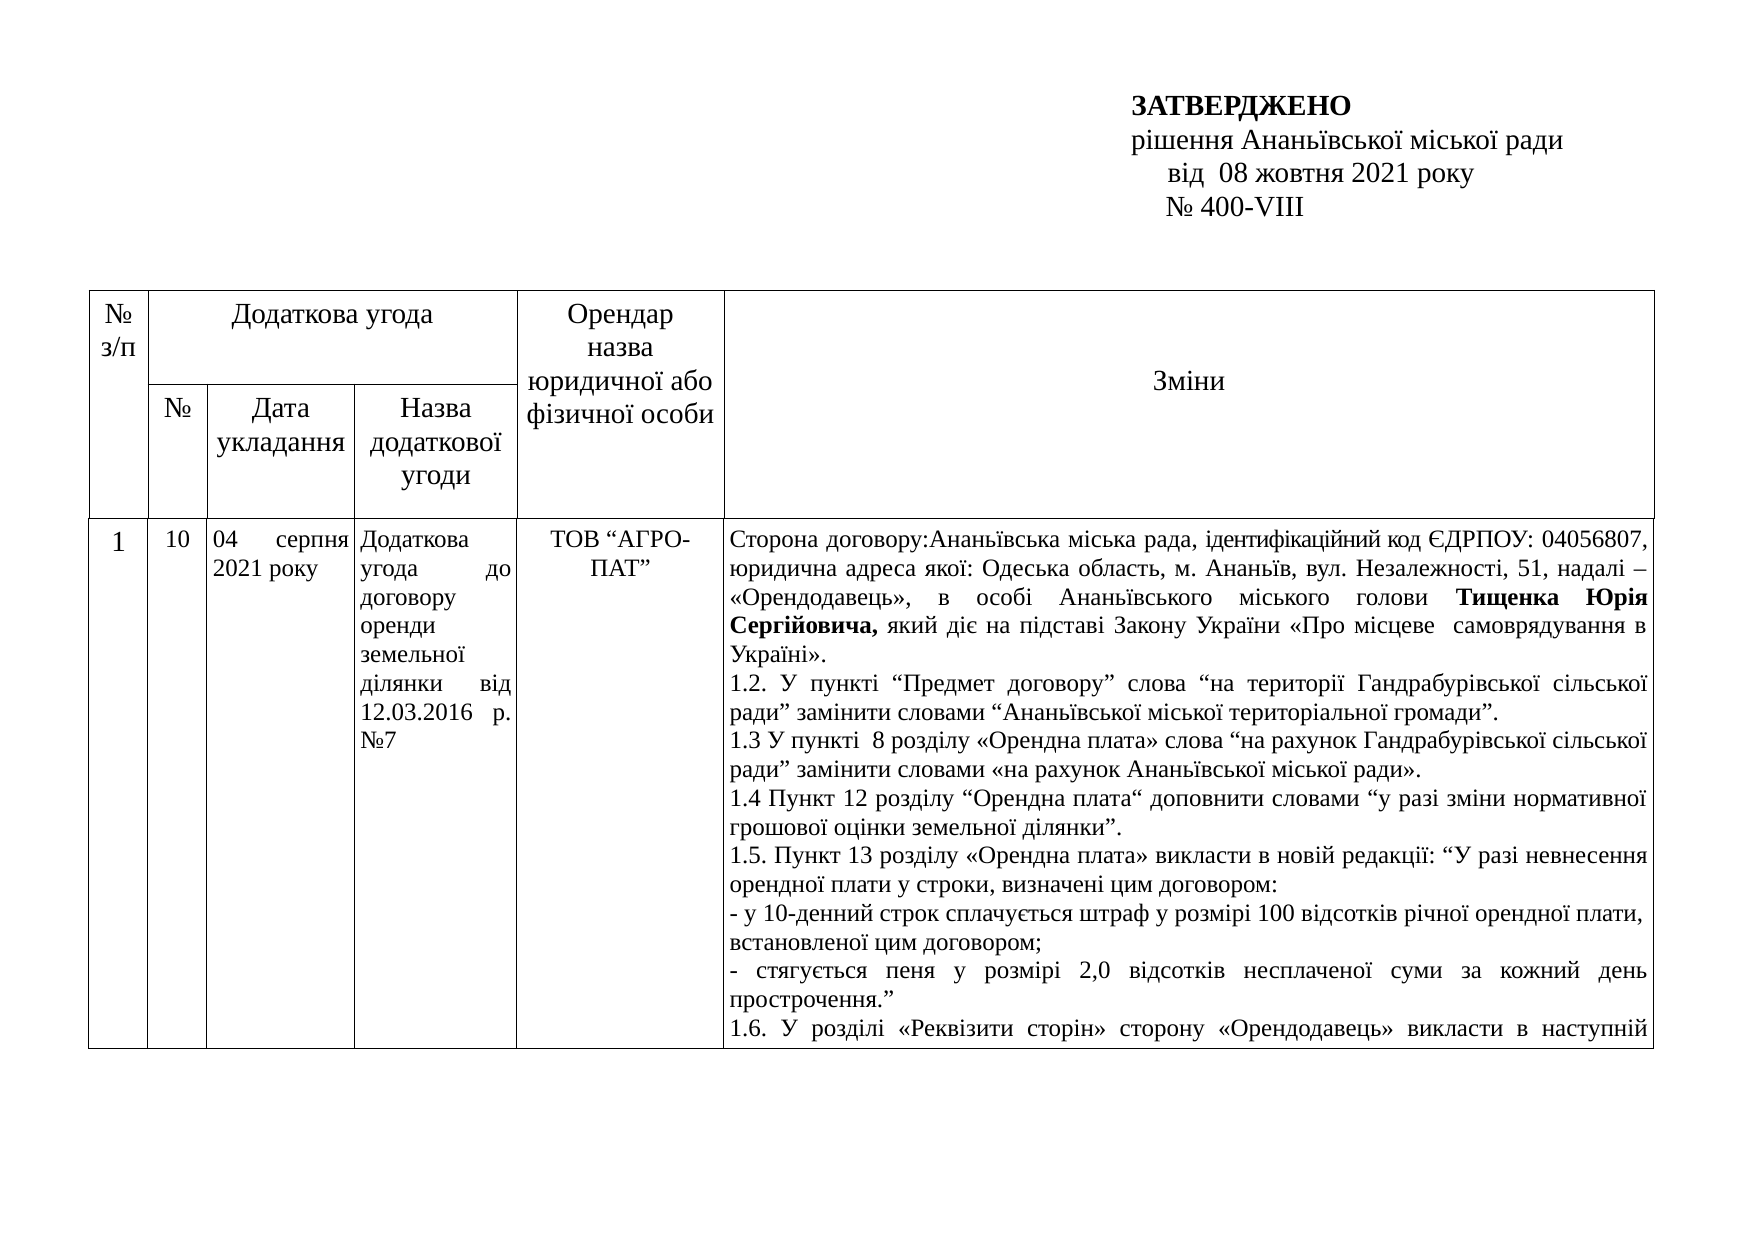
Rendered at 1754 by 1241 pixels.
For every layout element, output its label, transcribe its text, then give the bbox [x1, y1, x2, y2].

table_header № з/п [90, 291, 148, 517]
text ЗАТВЕРДЖЕНО [59, 88, 1665, 122]
text рішення Ананьївської міської ради [59, 122, 1665, 156]
table_cell 04 серпня 2021 року [207, 519, 354, 1047]
table_cell Дата укладання [208, 385, 354, 517]
table_cell Назва додаткової угоди [355, 385, 517, 517]
table_cell 1 [89, 519, 147, 1047]
table_cell № [149, 385, 207, 517]
table_header Додаткова угода [149, 291, 517, 383]
table_header Орендар назва юридичної або фізичної особи [518, 291, 724, 517]
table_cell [355, 519, 516, 1047]
table_cell 10 [148, 519, 206, 1047]
text від 08 жовтня 2021 року [59, 156, 1665, 189]
table_cell ТОВ “АГРО-ПАТ” [517, 519, 723, 1047]
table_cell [724, 519, 1653, 1047]
text № 400-VІІІ [1092, 189, 1665, 223]
table_header Зміни [725, 291, 1654, 517]
